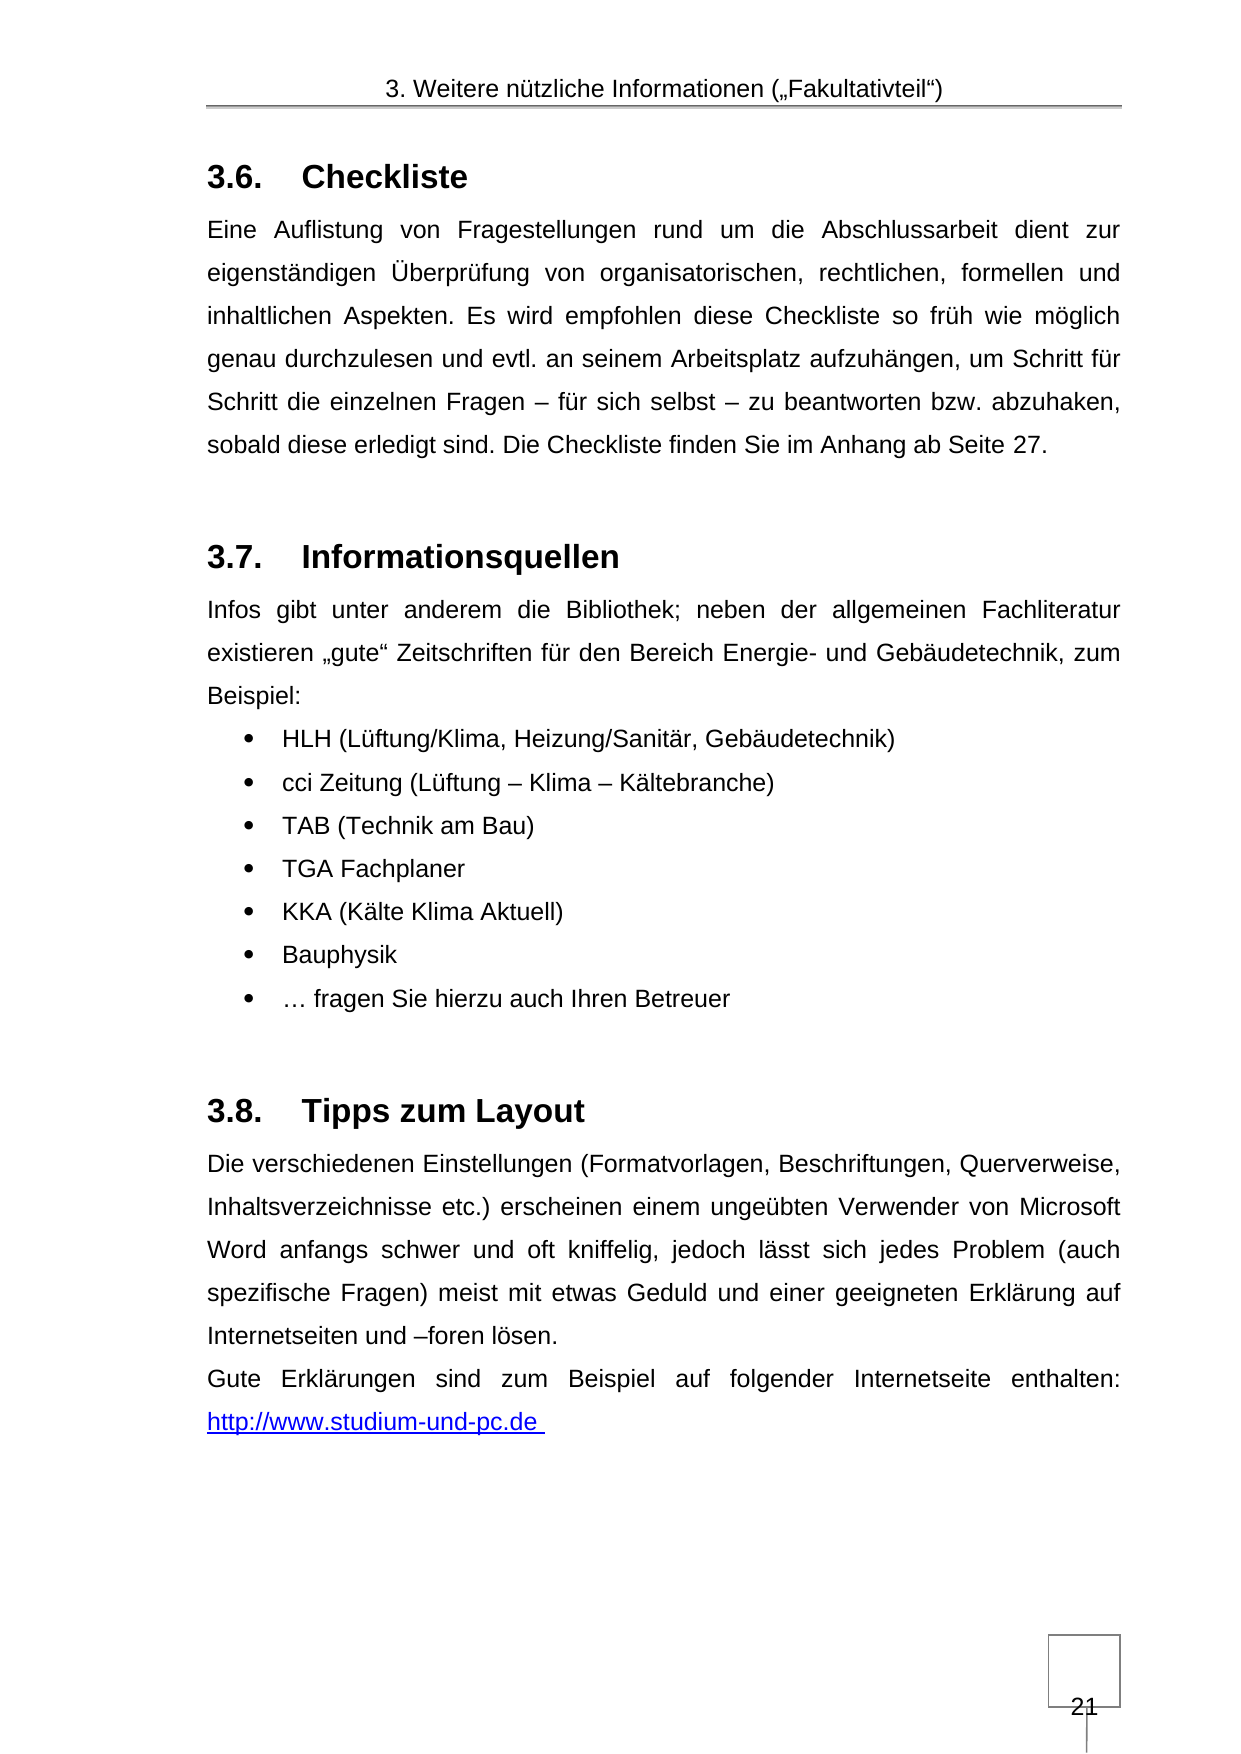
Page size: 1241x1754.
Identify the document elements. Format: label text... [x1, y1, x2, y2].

list Bauphysik [244, 941, 1122, 969]
subtitle Tipps zum Layout [207, 1091, 1122, 1129]
list TAB (Technik am Bau) [244, 811, 1122, 840]
subtitle Checkliste [207, 157, 1122, 196]
picture [206, 105, 1122, 109]
list … fragen Sie hierzu auch Ihren Betreuer [244, 984, 1122, 1013]
text Die verschiedenen Einstellungen (Formatvorlagen, Beschriftungen, Querverweise, Inhaltsverzeichnisse etc.) erscheinen einem ungeübten Verwender von Microsoft Word anfangs schwer und oft kniffelig, jedoch lässt sich jedes Problem (auch spezifische Fragen) meist mit etwas Geduld und einer geeigneten Erklärung auf Internetseiten und –foren lösen. [207, 1148, 1122, 1350]
list TGA Fachplaner [244, 854, 1122, 883]
text Gute Erklärungen sind zum Beispiel auf folgender Internetseite enthalten: http://www.studium-und-pc.de [207, 1364, 1122, 1436]
subtitle Informationsquellen [207, 537, 1122, 576]
list KKA (Kälte Klima Aktuell) [244, 897, 1122, 926]
text Infos gibt unter anderem die Bibliothek; neben der allgemeinen Fachliteratur existieren „gute“ Zeitschriften für den Bereich Energie- und Gebäudetechnik, zum Beispiel: [207, 595, 1122, 710]
list HLH (Lüftung/Klima, Heizung/Sanitär, Gebäudetechnik) [244, 724, 1122, 753]
list cci Zeitung (Lüftung – Klima – Kältebranche) [244, 768, 1122, 796]
text Eine Auflistung von Fragestellungen rund um die Abschlussarbeit dient zur eigenständigen Überprüfung von organisatorischen, rechtlichen, formellen und inhaltlichen Aspekten. Es wird empfohlen diese Checkliste so früh wie möglich genau durchzulesen und evtl. an seinem Arbeitsplatz aufzuhängen, um Schritt für Schritt die einzelnen Fragen – für sich selbst – zu beantworten bzw. abzuhaken, sobald diese erledigt sind. Die Checkliste finden Sie im Anhang ab Seite 26. [207, 215, 1122, 459]
